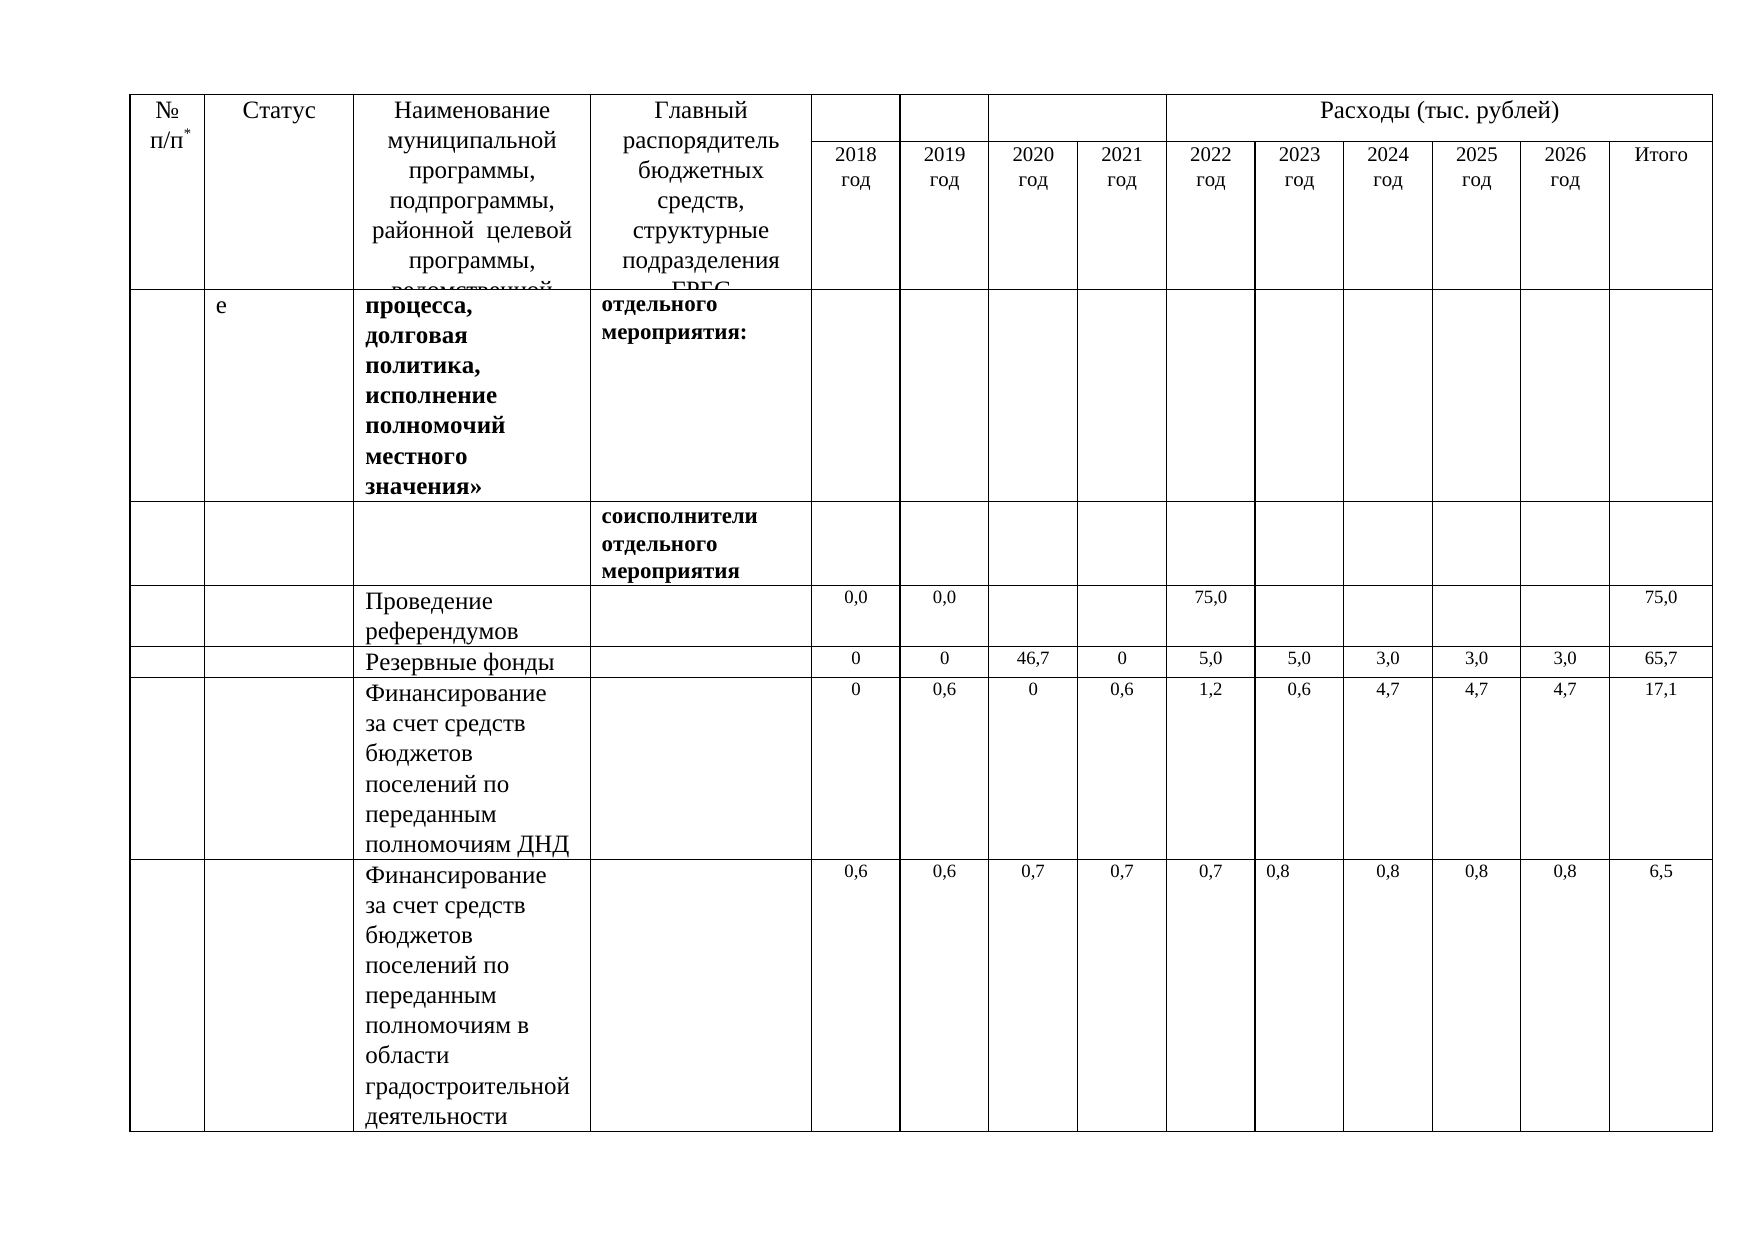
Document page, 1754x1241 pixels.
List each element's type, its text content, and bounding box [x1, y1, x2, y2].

table_cell 2018 год [812, 142, 899, 289]
table_cell 2022 год [1167, 142, 1254, 289]
table_cell 46,7 [989, 647, 1077, 677]
table_cell 2021 год [1078, 142, 1166, 289]
table_cell [1610, 290, 1712, 501]
table_header Расходы (тыс. рублей) [1167, 95, 1712, 141]
table_cell [989, 586, 1077, 646]
table_cell 3,0 [1344, 647, 1432, 677]
table_cell 6,5 [1610, 860, 1712, 1131]
table_cell 0,6 [901, 860, 988, 1131]
table_cell «Организация бюджетного процесса, долговая политика, исполнение полномочий местного значения» [354, 290, 590, 501]
table_cell 0 [989, 678, 1077, 859]
table_cell [901, 290, 988, 501]
table_cell 4,7 [1521, 678, 1609, 859]
table_cell 75,0 [1167, 586, 1254, 646]
table_cell 0,6 [812, 860, 899, 1131]
table_header [812, 95, 899, 141]
table_cell [131, 290, 204, 501]
table_cell 0,8 [1433, 860, 1520, 1131]
table_cell 4,7 [1433, 678, 1520, 859]
table_cell 0 [812, 678, 899, 859]
table_cell [1078, 290, 1166, 501]
table_cell Отдельное мероприятие [205, 290, 353, 501]
table_cell [1256, 502, 1343, 585]
table_header № п/п* [131, 95, 204, 289]
table_cell 0,8 [1344, 860, 1432, 1131]
table_cell [989, 502, 1077, 585]
table_cell 75,0 [1610, 586, 1712, 646]
table_cell 0,0 [812, 586, 899, 646]
table_cell Итого [1610, 142, 1712, 289]
table_cell [354, 502, 590, 585]
table_cell [591, 647, 811, 677]
table_cell [1521, 502, 1609, 585]
table_cell [812, 290, 899, 501]
table_cell [205, 678, 353, 859]
table_cell 2020 год [989, 142, 1077, 289]
table_cell 0 [1078, 647, 1166, 677]
table_cell 2025 год [1433, 142, 1520, 289]
table_cell ответственный исполнитель отдельного мероприятия: [591, 290, 811, 501]
table_cell [1078, 502, 1166, 585]
table_cell [1610, 502, 1712, 585]
table_cell [131, 502, 204, 585]
table_cell 5,0 [1256, 647, 1343, 677]
table_cell [205, 647, 353, 677]
table_cell 0,7 [989, 860, 1077, 1131]
table_cell [1344, 290, 1432, 501]
table_cell [1167, 502, 1254, 585]
table_cell [131, 678, 204, 859]
table_cell [591, 586, 811, 646]
table_cell 0,8 [1521, 860, 1609, 1131]
table_cell 0,7 [1167, 860, 1254, 1131]
table_cell [1433, 586, 1520, 646]
table_cell 0,6 [1256, 678, 1343, 859]
table_cell 0 [812, 647, 899, 677]
table_cell 1,2 [1167, 678, 1254, 859]
table_cell 0,6 [1078, 678, 1166, 859]
table_cell соисполнители отдельного мероприятия [591, 502, 811, 585]
table_header Главный распорядитель бюджетных средств, структурные подразделения ГРБС [591, 95, 811, 289]
table_cell [1256, 586, 1343, 646]
table_cell [1521, 290, 1609, 501]
table_cell [812, 502, 899, 585]
table_cell [989, 290, 1077, 501]
table_cell 0,6 [901, 678, 988, 859]
table_cell 0,8 [1256, 860, 1343, 1131]
table_cell 2026 год [1521, 142, 1609, 289]
table_cell [205, 586, 353, 646]
table_cell [131, 860, 204, 1131]
table_cell 3,0 [1521, 647, 1609, 677]
table_cell 2023 год [1256, 142, 1343, 289]
table_cell [131, 586, 204, 646]
table_cell 65,7 [1610, 647, 1712, 677]
table_cell [1344, 502, 1432, 585]
table_cell [591, 860, 811, 1131]
table_header [989, 95, 1166, 141]
table_cell 3,0 [1433, 647, 1520, 677]
table_header Статус [205, 95, 353, 289]
table_cell 0,7 [1078, 860, 1166, 1131]
table_cell 0,0 [901, 586, 988, 646]
table_cell [591, 678, 811, 859]
table_cell [1078, 586, 1166, 646]
table_cell 2019 год [901, 142, 988, 289]
table_cell Финансирование за счет средств бюджетов поселений по переданным полномочиям ДНД [354, 678, 590, 859]
table_cell [205, 860, 353, 1131]
table_cell Резервные фонды [354, 647, 590, 677]
table_cell [1433, 502, 1520, 585]
table_cell [1521, 586, 1609, 646]
table_cell [1344, 586, 1432, 646]
table_cell [1433, 290, 1520, 501]
table_cell 0 [901, 647, 988, 677]
table_cell Проведение референдумов [354, 586, 590, 646]
table_cell 4,7 [1344, 678, 1432, 859]
table_cell [131, 647, 204, 677]
table_cell [1256, 290, 1343, 501]
table_header [901, 95, 988, 141]
table_cell [205, 502, 353, 585]
table_cell [1167, 290, 1254, 501]
table_cell 17,1 [1610, 678, 1712, 859]
table_cell 5,0 [1167, 647, 1254, 677]
table_cell [901, 502, 988, 585]
table_header Наименование муниципальной программы, подпрограммы, районной целевой программы, ведомственной целевой программы, отдельного мероприятия [354, 95, 590, 289]
table_cell Финансирование за счет средств бюджетов поселений по переданным полномочиям в области градостроительной деятельности [354, 860, 590, 1131]
table_cell 2024 год [1344, 142, 1432, 289]
